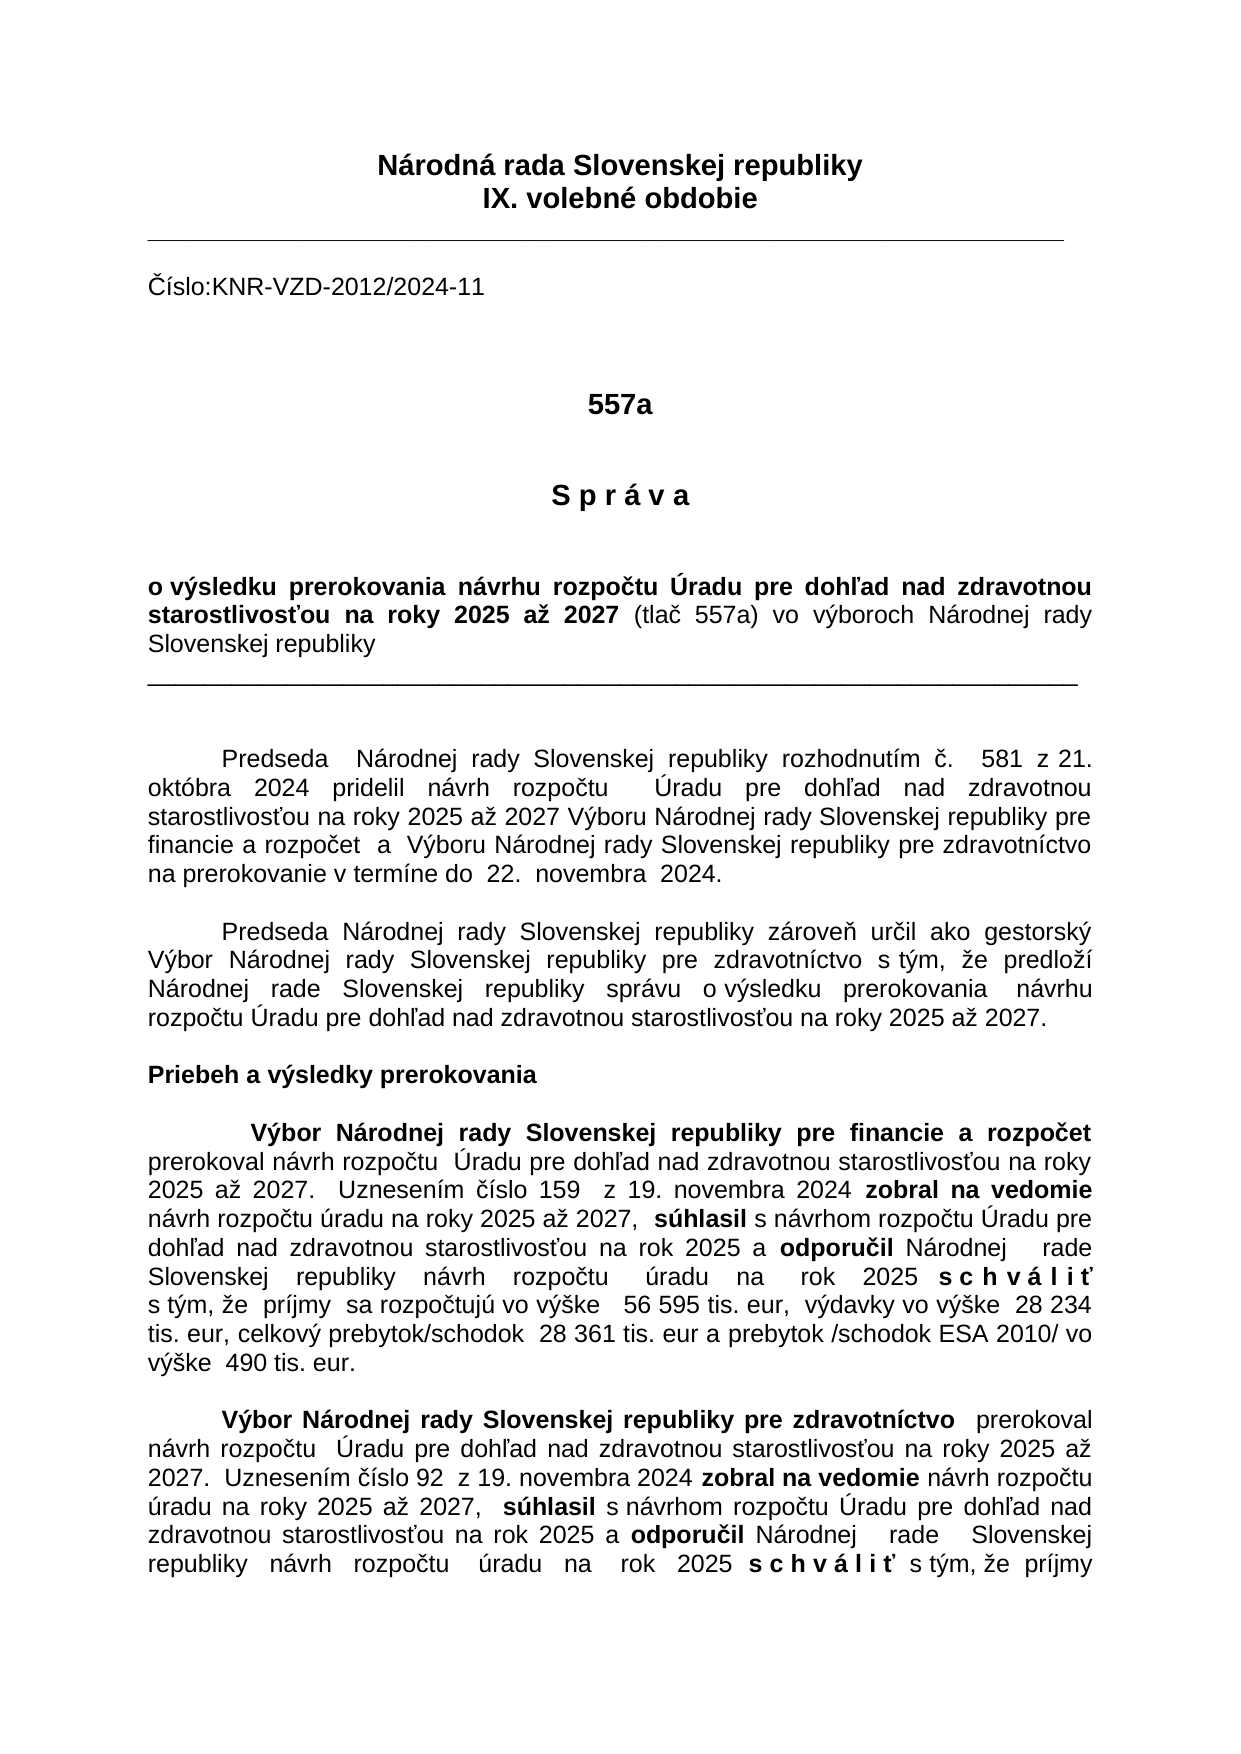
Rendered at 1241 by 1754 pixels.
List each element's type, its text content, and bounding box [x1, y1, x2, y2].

text 557a [148, 387, 1093, 421]
text Číslo:KNR-VZD-2012/2024-11 [148, 272, 1093, 301]
text Národná rada Slovenej republiky [148, 148, 1093, 181]
text Výbor Národnej rady Slovenskej republiky pre financie a rozpočet prerokoval návrh rozpočtu Úradu pre dohľad nad zdravotnou starostlivosťou na roky 2025 až 2027. Uznesením číslo 159 z 19. novembra 2024 zobral na vedomie návrh rozpočtu úradu na roky 2025 až 2027, súhlasil s návrhom rozpočtu Úradu pre dohľad nad zdravotnou starostlivosťou na rok 2025 a odporučil Národnej rade Slovenskej republiky návrh rozpočtu úradu na rok 2025 s c h v á l i ť s tým, že príjmy sa rozpočtujú vo výške 56 595 tis. eur, výdavky vo výške 28 234 tis. eur, celkový prebytok/schodok 28 361 tis. eur a prebytok /schodok ESA 2010/ vo výške 490 tis. eur. [148, 1118, 1093, 1377]
text o výsledku prerokovania návrhu rozpočtu Úradu pre dohľad nad zdravotnou starostlivosťou na roky 2025 až 2027 (tlač 557a) vo výboroch Národnej rady Slovenskej republiky [148, 572, 1093, 658]
text __________________________________________________________________ [148, 215, 1093, 243]
subtitle S p r á v a [148, 478, 1093, 512]
text Priebeh a výsledky prerokovania [148, 1060, 1093, 1089]
text Predseda Národnej rady Slovenskej republiky rozhodnutím č. 581 z 21. októbra 2024 pridelil návrh rozpočtu Úradu pre dohľad nad zdravotnou starostlivosťou na roky 2025 až 2027 Výboru Národnej rady Slovenskej republiky pre financie a rozpočet a Výboru Národnej rady Slovenskej republiky pre zdravotníctvo na prerokovanie v termíne do 22. novembra 2024. [148, 744, 1093, 888]
text ___________________________________________________________________ [148, 658, 1093, 687]
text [148, 1405, 1093, 1578]
text IX. volebné obdobie [148, 181, 1093, 215]
text Predseda Národnej rady Slovenskej republiky zároveň určil ako gestorský Výbor Národnej rady Slovenskej republiky pre zdravotníctvo s tým, že predloží Národnej rade Slovenskej republiky správu o výsledku prerokovania návrhu rozpočtu Úradu pre dohľad nad zdravotnou starostlivosťou na roky 2025 až 2027. [148, 917, 1093, 1032]
